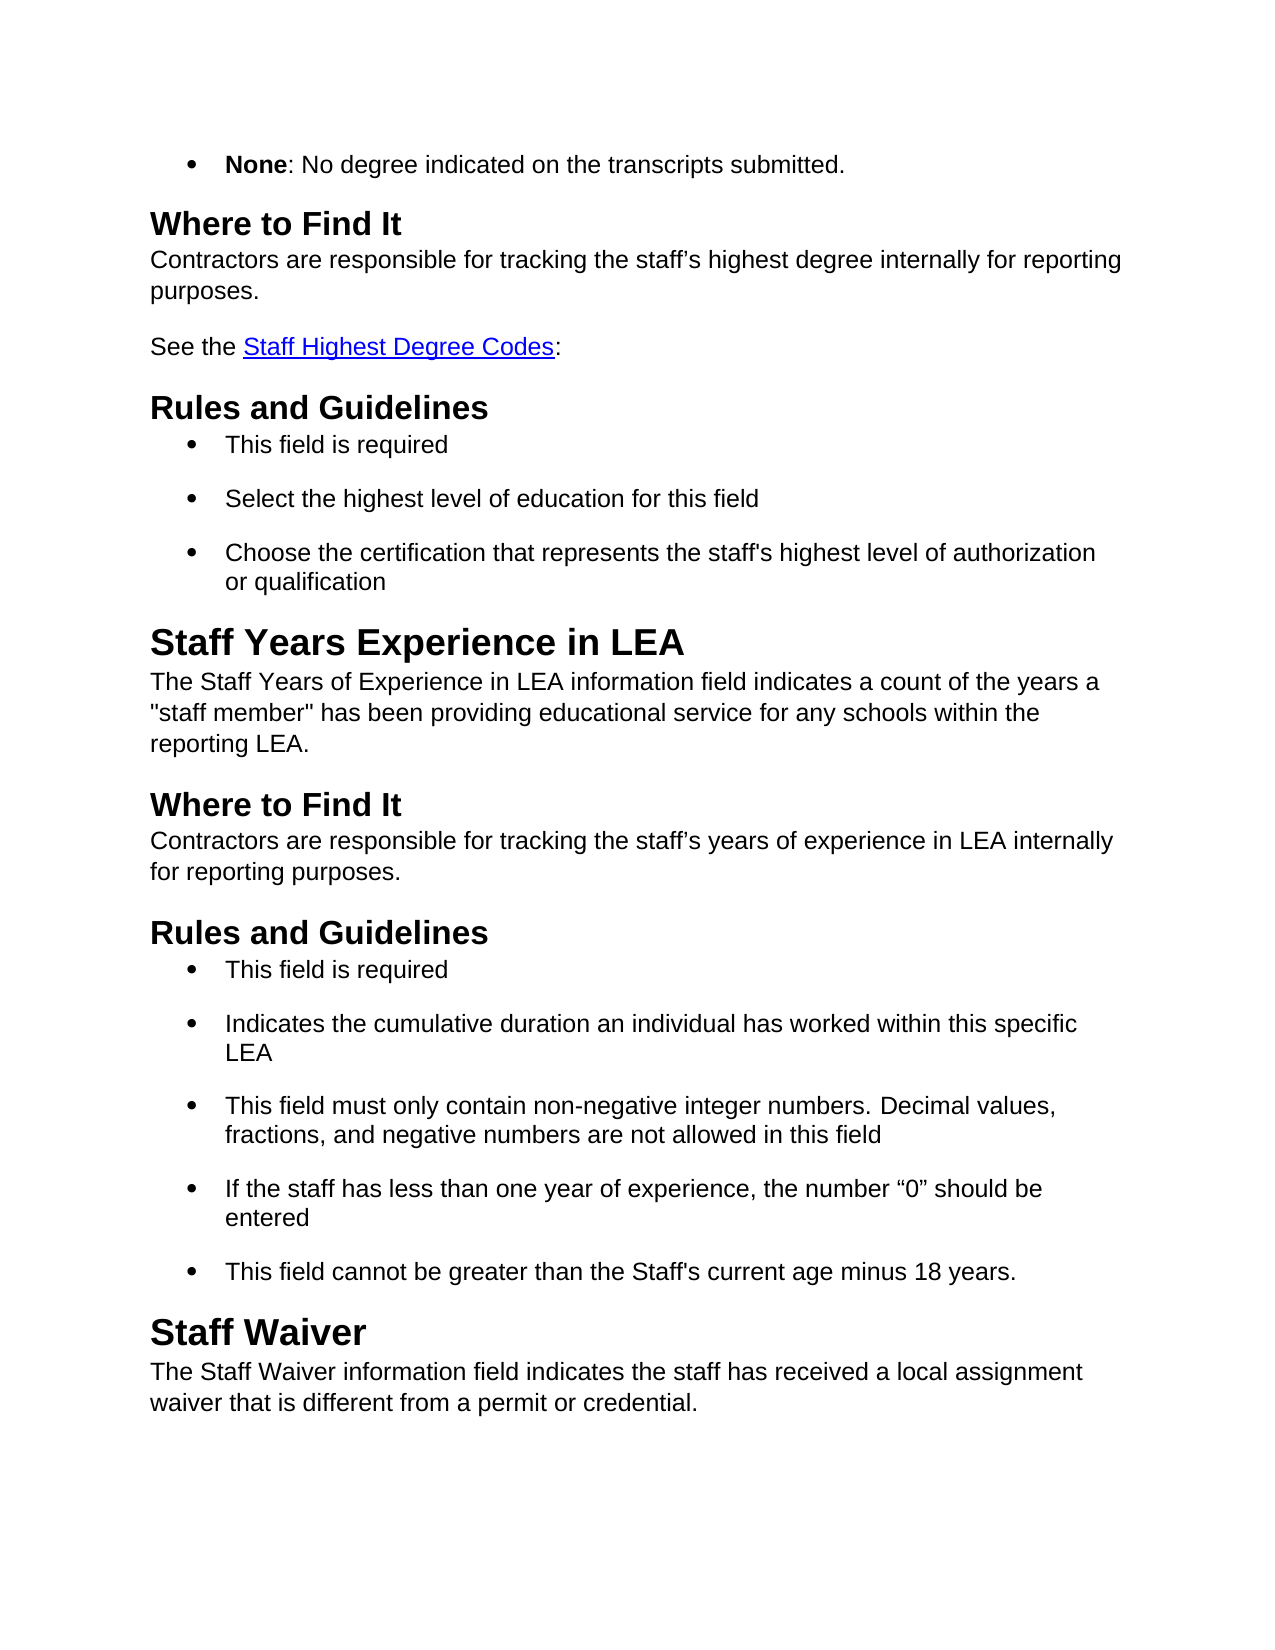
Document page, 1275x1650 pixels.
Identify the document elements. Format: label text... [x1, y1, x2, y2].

text The Staff Waiver information field indicates the staff has received a local assignment waiver that is different from a permit or credential. [150, 1357, 1125, 1417]
text The Staff Years of Experience in LEA information field indicates a count of the years a "staff member" has been providing educational service for any schools within the reporting LEA. [150, 667, 1125, 758]
list This field is required [187, 955, 1125, 984]
list This field cannot be greater than the Staff's current age minus 18 years. [187, 1257, 1125, 1285]
subtitle Rules and Guidelines [150, 388, 1125, 427]
list None: No degree indicated on the transcripts submitted. [187, 150, 1125, 179]
text Contractors are responsible for tracking the staff’s years of experience in LEA internally for reporting purposes. [150, 826, 1125, 886]
subtitle Where to Find It [150, 785, 1125, 823]
list If the staff has less than one year of experience, the number “0” should be entered [187, 1174, 1125, 1232]
list This field must only contain non-negative integer numbers. Decimal values, fractions, and negative numbers are not allowed in this field [187, 1091, 1125, 1149]
subtitle Rules and Guidelines [150, 913, 1125, 952]
list Choose the certification that represents the staff's highest level of authorization or qualification [187, 538, 1125, 595]
subtitle Staff Years Experience in LEA [150, 620, 1125, 663]
subtitle Where to Find It [150, 204, 1125, 242]
list Select the highest level of education for this field [187, 484, 1125, 513]
text Contractors are responsible for tracking the staff’s highest degree internally for reporting purposes. [150, 245, 1125, 305]
list Indicates the cumulative duration an individual has worked within this specific LEA [187, 1009, 1125, 1066]
list This field is required [187, 430, 1125, 459]
subtitle Staff Waiver [150, 1310, 1125, 1353]
text See the Staff Highest Degree Codes: [150, 332, 1125, 361]
